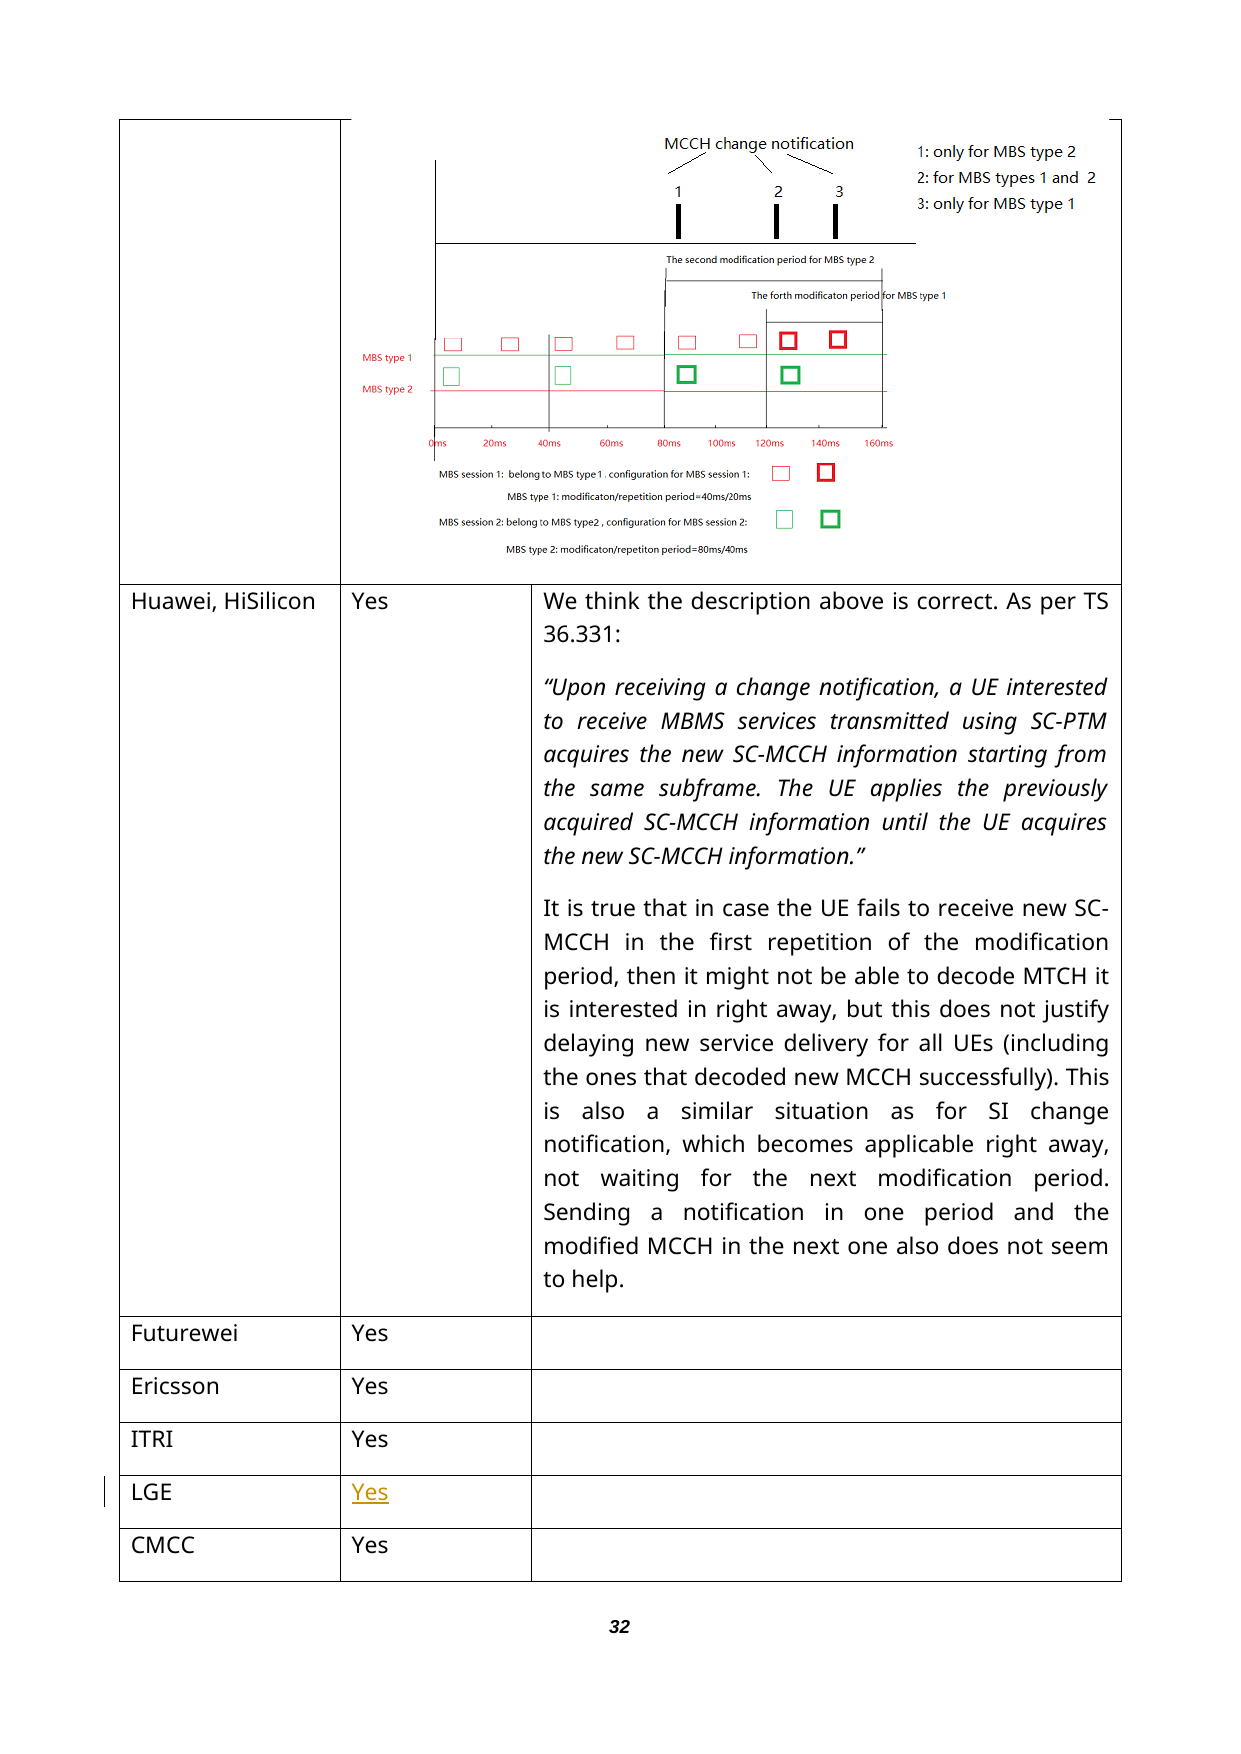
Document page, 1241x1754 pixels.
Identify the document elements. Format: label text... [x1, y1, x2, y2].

table_cell ITRI [120, 1423, 340, 1475]
table_cell LGE [120, 1476, 340, 1528]
table_cell Yes [341, 1370, 531, 1422]
table_cell Yes [341, 1529, 531, 1581]
picture [351, 119, 1110, 563]
table_cell [532, 1370, 1121, 1422]
table_cell [532, 1317, 1121, 1369]
table_cell CMCC [120, 1529, 340, 1581]
table_cell Futurewei [120, 1317, 340, 1369]
table_cell We think the description above is correct. As per TS 36.331: “Upon receiving a change notification, a UE interested to receive MBMS services transmitted using SC-PTM acquires the new SC-MCCH information starting from the same subframe. The UE applies the previously acquired SC-MCCH information until the UE acquires the new SC-MCCH information.” It is true that in case the UE fails to receive new SC-MCCH in the first repetition of the modification period, then it might not be able to decode MTCH it is interested in right away, but this does not justify delaying new service delivery for all UEs (including the ones that decoded new MCCH successfully). This is also a similar situation as for SI change notification, which becomes applicable right away, not waiting for the next modification period. Sending a notification in one period and the modified MCCH in the next one also does not seem to help. [532, 585, 1121, 1316]
table_cell Yes [341, 1423, 531, 1475]
table_cell [532, 1529, 1121, 1581]
table_cell [532, 1476, 1121, 1528]
table_cell Ericsson [120, 1370, 340, 1422]
table_cell Yes [341, 1317, 531, 1369]
table_cell [341, 120, 1121, 584]
table_cell Huawei, HiSilicon [120, 585, 340, 1316]
table_cell [341, 1476, 531, 1528]
table_cell [532, 1423, 1121, 1475]
table_cell Yes [341, 585, 531, 1316]
